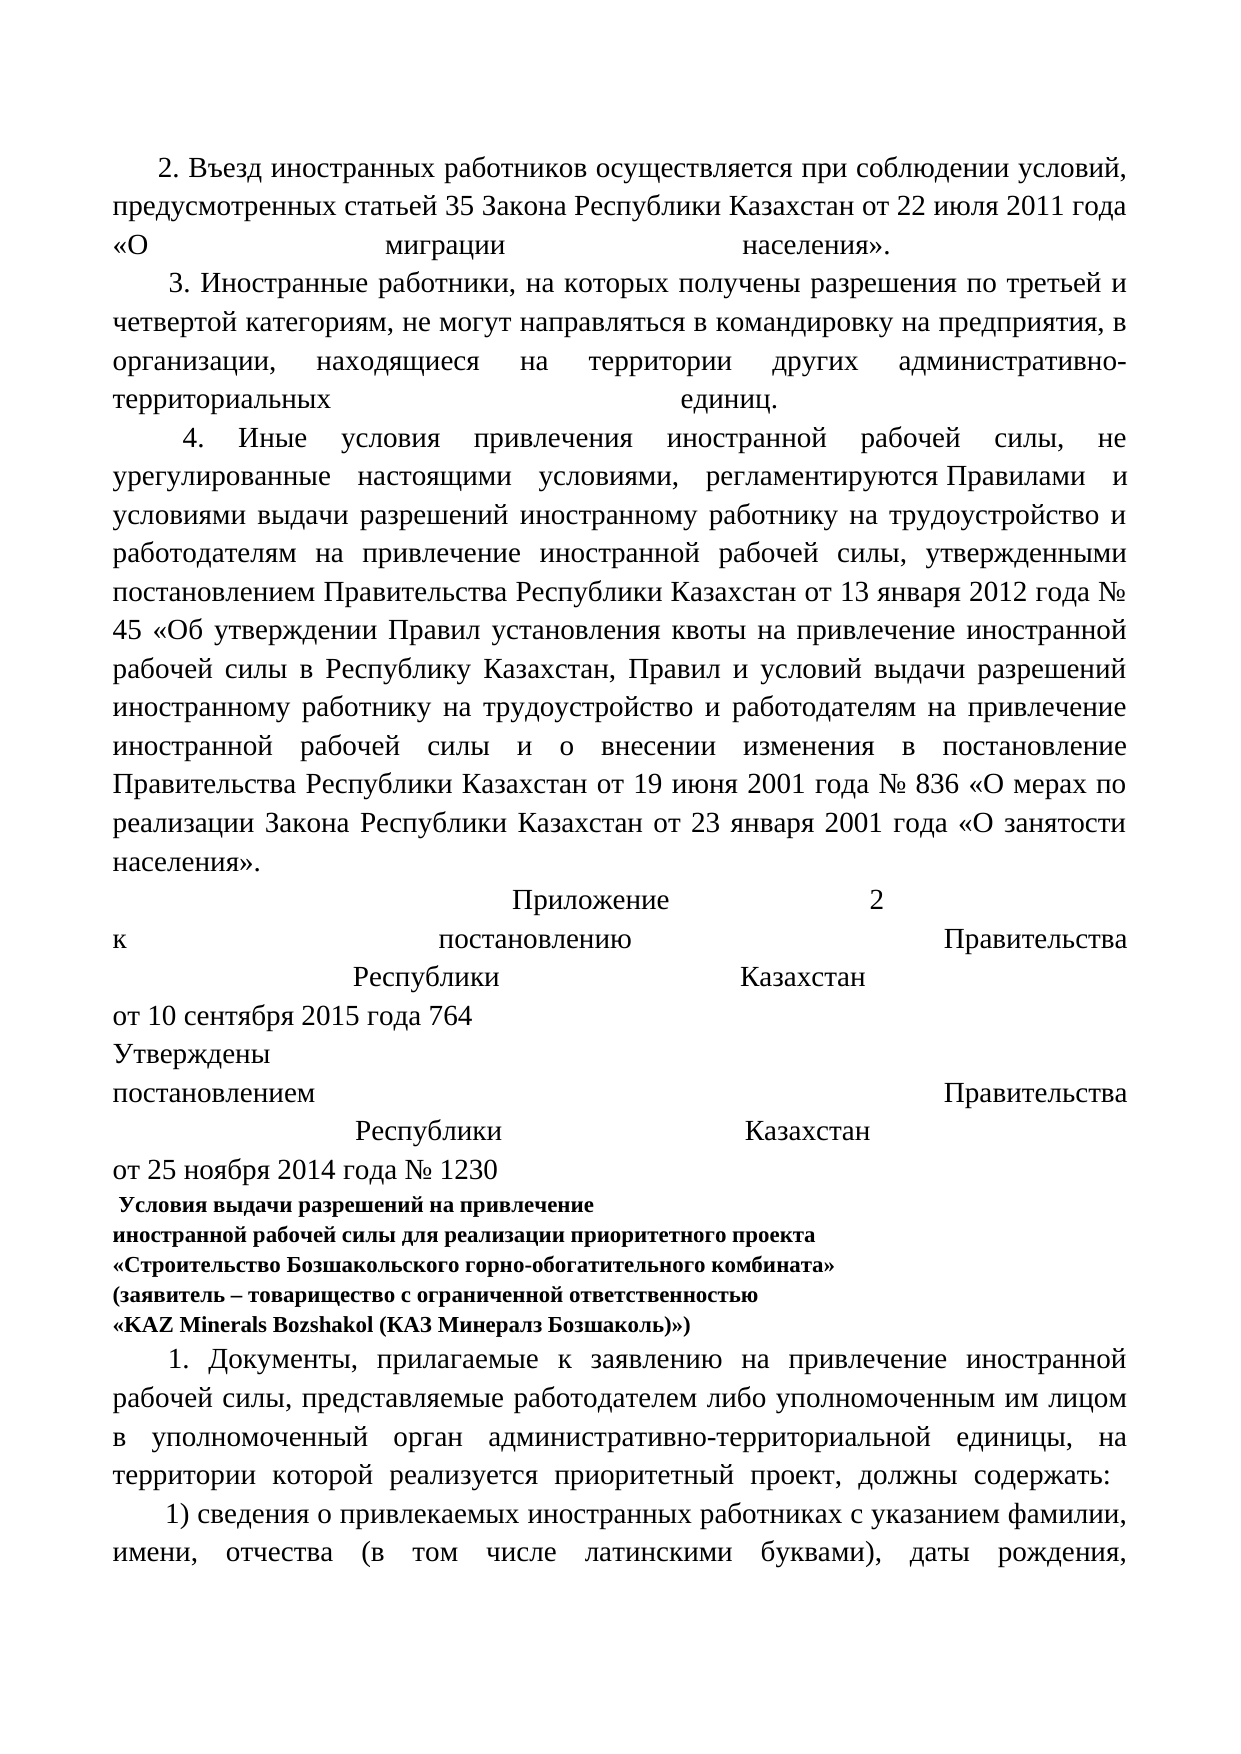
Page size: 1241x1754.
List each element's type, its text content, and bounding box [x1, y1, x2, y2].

text Приложение 2 к постановлению Правительства Республики Казахстан от 10 сентября 2015 года 764 [112, 882, 1128, 1031]
text Условия выдачи разрешений на привлечение иностранной рабочей силы для реализации приоритетного проекта «Строительство Бозшакольского горно-обогатительного комбината» (заявитель – товарищество с ограниченной ответственностью «KAZ Minerals Bozshakol (КАЗ Минералз Бозшаколь)») [112, 1191, 1128, 1338]
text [112, 150, 1128, 877]
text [112, 1342, 1128, 1568]
text Утверждены постановлением Правительства Республики Казахстан от 25 ноября 2014 года № 1230 [112, 1036, 1128, 1186]
